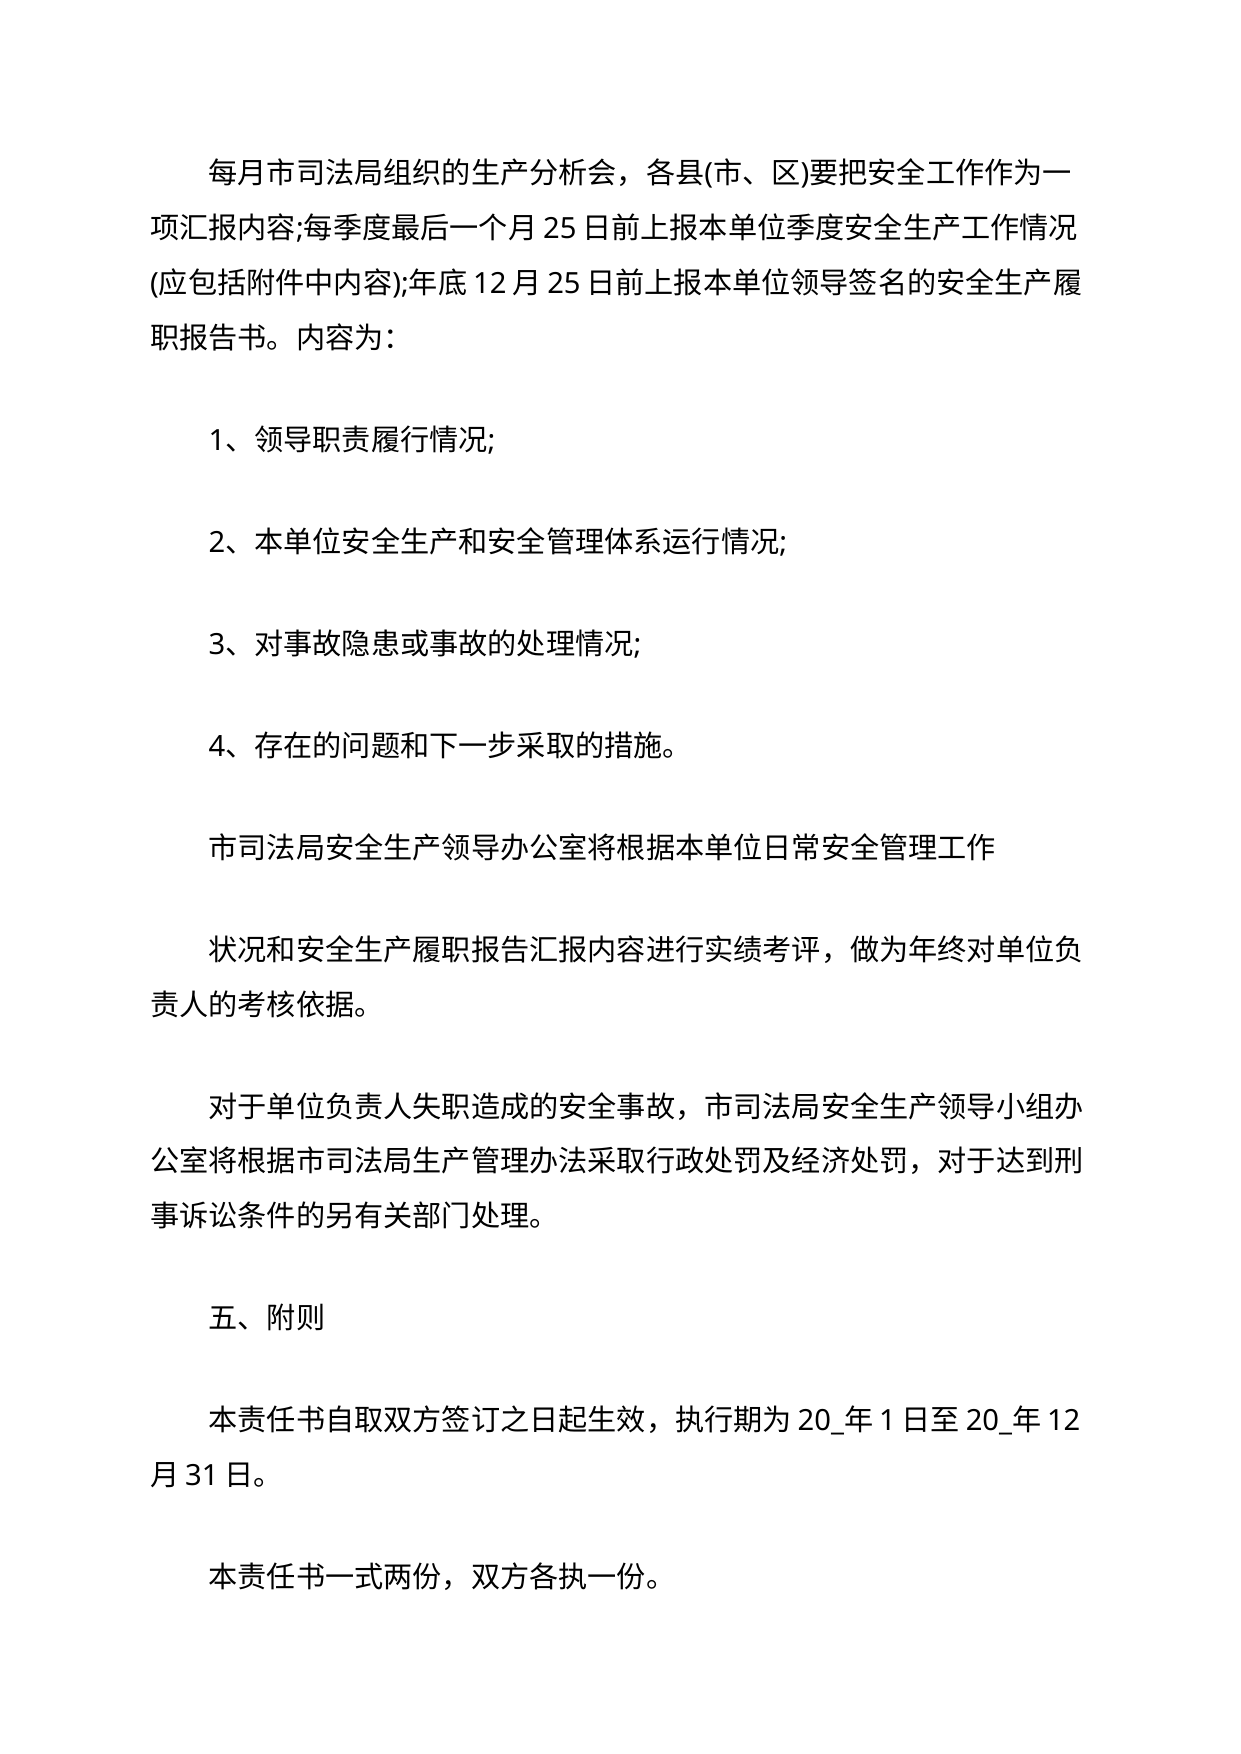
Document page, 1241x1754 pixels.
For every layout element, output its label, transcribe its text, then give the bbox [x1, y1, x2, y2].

text 五、附则 [150, 1295, 1090, 1337]
text 3、对事故隐患或事故的处理情况; [150, 621, 1090, 663]
text 每月市司法局组织的生产分析会，各县(市、区)要把安全工作作为一项汇报内容;每季度最后一个月25日前上报本单位季度安全生产工作情况(应包括附件中内容);年底12月25日前上报本单位领导签名的安全生产履职报告书。内容为： [150, 150, 1090, 357]
text 本责任书自取双方签订之日起生效，执行期为20_年1日至20_年12月31日。 [150, 1396, 1090, 1494]
text 2、本单位安全生产和安全管理体系运行情况; [150, 519, 1090, 561]
text 4、存在的问题和下一步采取的措施。 [150, 723, 1090, 765]
text 1、领导职责履行情况; [150, 417, 1090, 459]
text 对于单位负责人失职造成的安全事故，市司法局安全生产领导小组办公室将根据市司法局生产管理办法采取行政处罚及经济处罚，对于达到刑事诉讼条件的另有关部门处理。 [150, 1083, 1090, 1235]
text 状况和安全生产履职报告汇报内容进行实绩考评，做为年终对单位负责人的考核依据。 [150, 926, 1090, 1024]
text 本责任书一式两份，双方各执一份。 [150, 1553, 1090, 1596]
text 市司法局安全生产领导办公室将根据本单位日常安全管理工作 [150, 825, 1090, 867]
